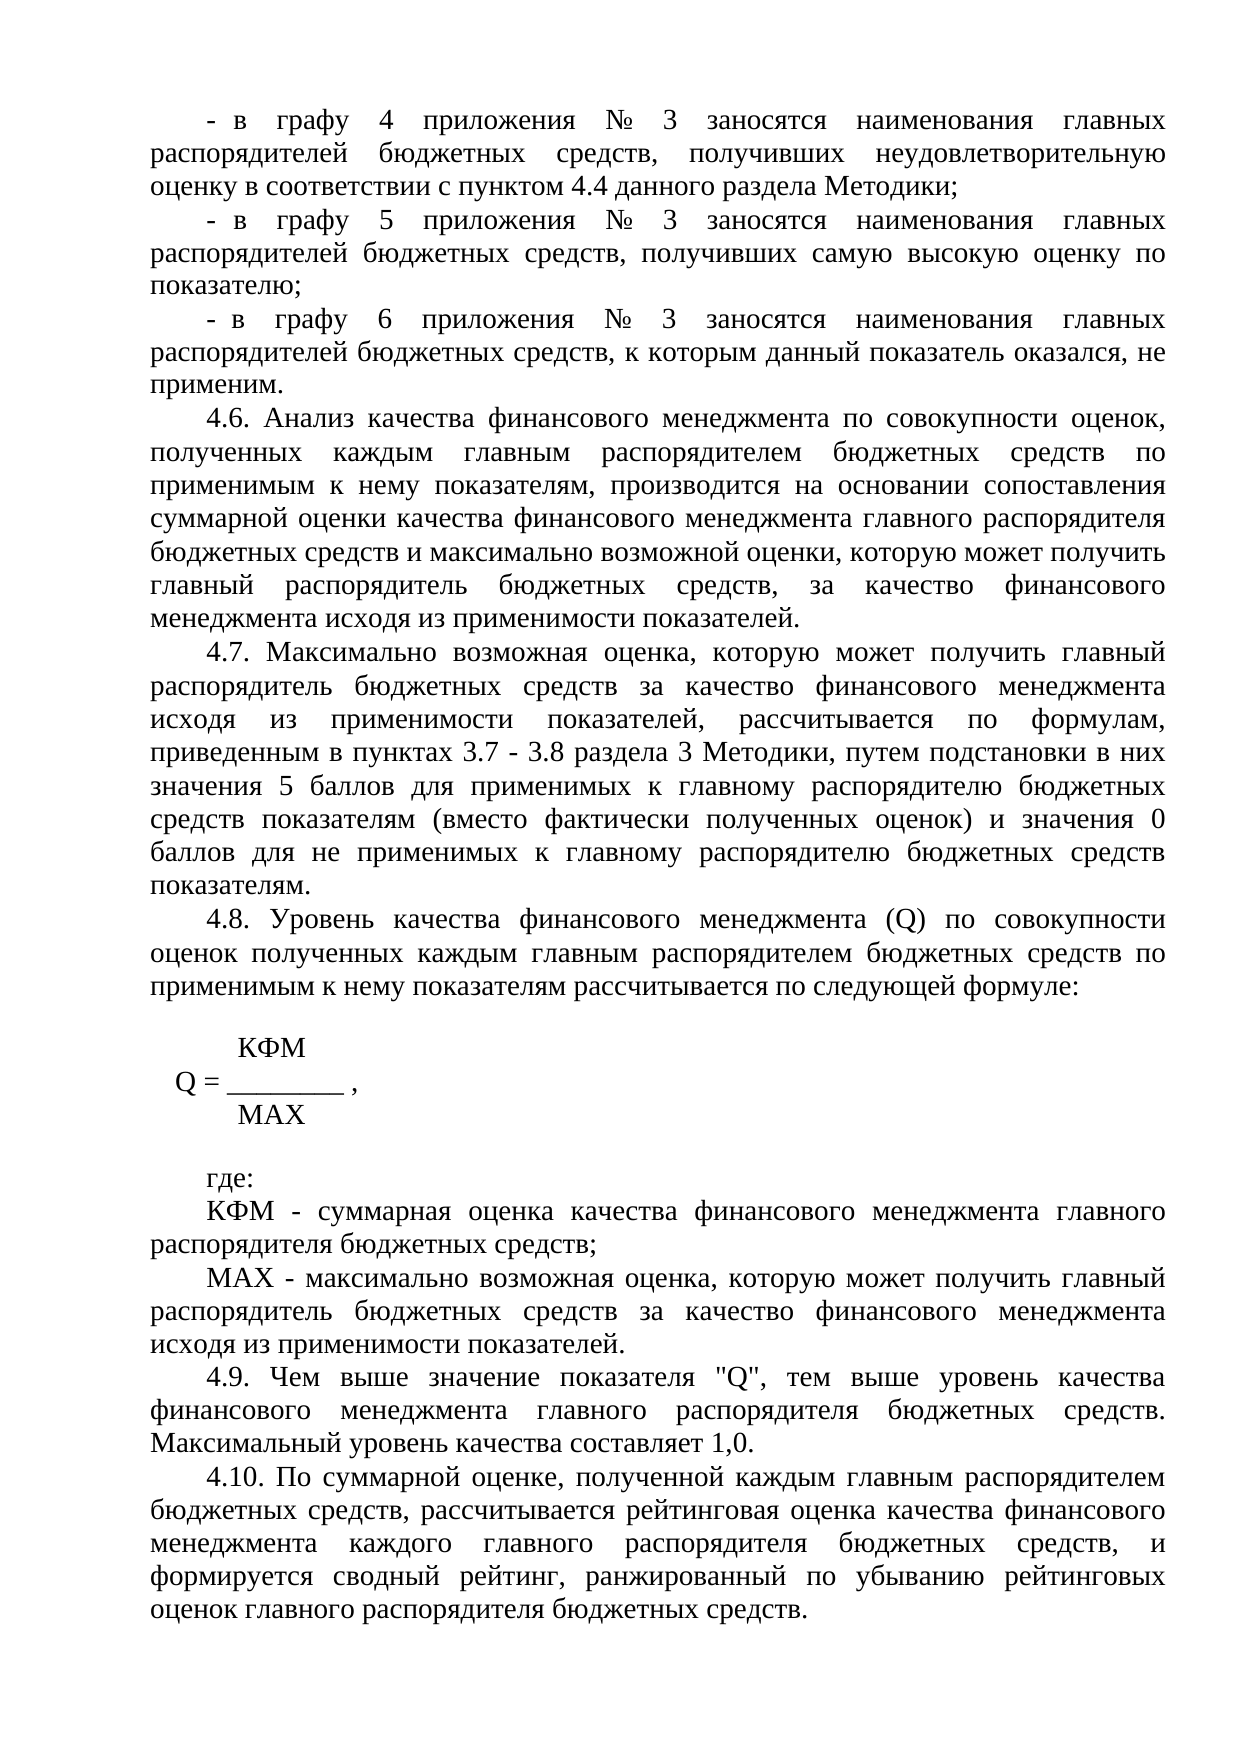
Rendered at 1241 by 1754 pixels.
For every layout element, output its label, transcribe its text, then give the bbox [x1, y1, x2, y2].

text 4.7. Максимально возможная оценка, которую может получить главный распорядитель бюджетных средств за качество финансового менеджмента исходя из применимости показателей, рассчитывается по формулам, приведенным в пунктах 3.7 - 3.8 раздела 3 Методики, путем подстановки в них значения 5 баллов для применимых к главному распорядителю бюджетных средств показателям (вместо фактически полученных оценок) и значения 0 баллов для не применимых к главному распорядителю бюджетных средств показателям. [150, 635, 1167, 901]
text где: [206, 1160, 1167, 1193]
text 4.9. Чем выше значение показателя "Q", тем выше уровень качества финансового менеджмента главного распорядителя бюджетных средств. Максимальный уровень качества составляет 1,0. [150, 1360, 1167, 1458]
list в графу 6 приложения № 3 заносятся наименования главных распорядителей бюджетных средств, к которым данный показатель оказался, не применим. [150, 302, 1167, 400]
list в графу 4 приложения № 3 заносятся наименования главных распорядителей бюджетных средств, получивших неудовлетворительную оценку в соответствии с пунктом 4.4 данного раздела Методики; [150, 103, 1167, 202]
text MAX [237, 1097, 1167, 1131]
list в графу 5 приложения № 3 заносятся наименования главных распорядителей бюджетных средств, получивших самую высокую оценку по показателю; [150, 203, 1167, 301]
text 4.10. По суммарной оценке, полученной каждым главным распорядителем бюджетных средств, рассчитывается рейтинговая оценка качества финансового менеджмента каждого главного распорядителя бюджетных средств, и формируется сводный рейтинг, ранжированный по убыванию рейтинговых оценок главного распорядителя бюджетных средств. [150, 1460, 1167, 1624]
text 4.6. Анализ качества финансового менеджмента по совокупности оценок, полученных каждым главным распорядителем бюджетных средств по применимым к нему показателям, производится на основании сопоставления суммарной оценки качества финансового менеджмента главного распорядителя бюджетных средств и максимально возможной оценки, которую может получить главный распорядитель бюджетных средств, за качество финансового менеджмента исходя из применимости показателей. [150, 401, 1167, 634]
text Q = ________ , [175, 1064, 1167, 1097]
text MAX - максимально возможная оценка, которую может получить главный распорядитель бюджетных средств за качество финансового менеджмента исходя из применимости показателей. [150, 1261, 1167, 1360]
text КФМ [237, 1030, 1167, 1064]
text КФМ - суммарная оценка качества финансового менеджмента главного распорядителя бюджетных средств; [150, 1194, 1167, 1259]
text 4.8. Уровень качества финансового менеджмента (Q) по совокупности оценок полученных каждым главным распорядителем бюджетных средств по применимым к нему показателям рассчитывается по следующей формуле: [150, 903, 1167, 1001]
